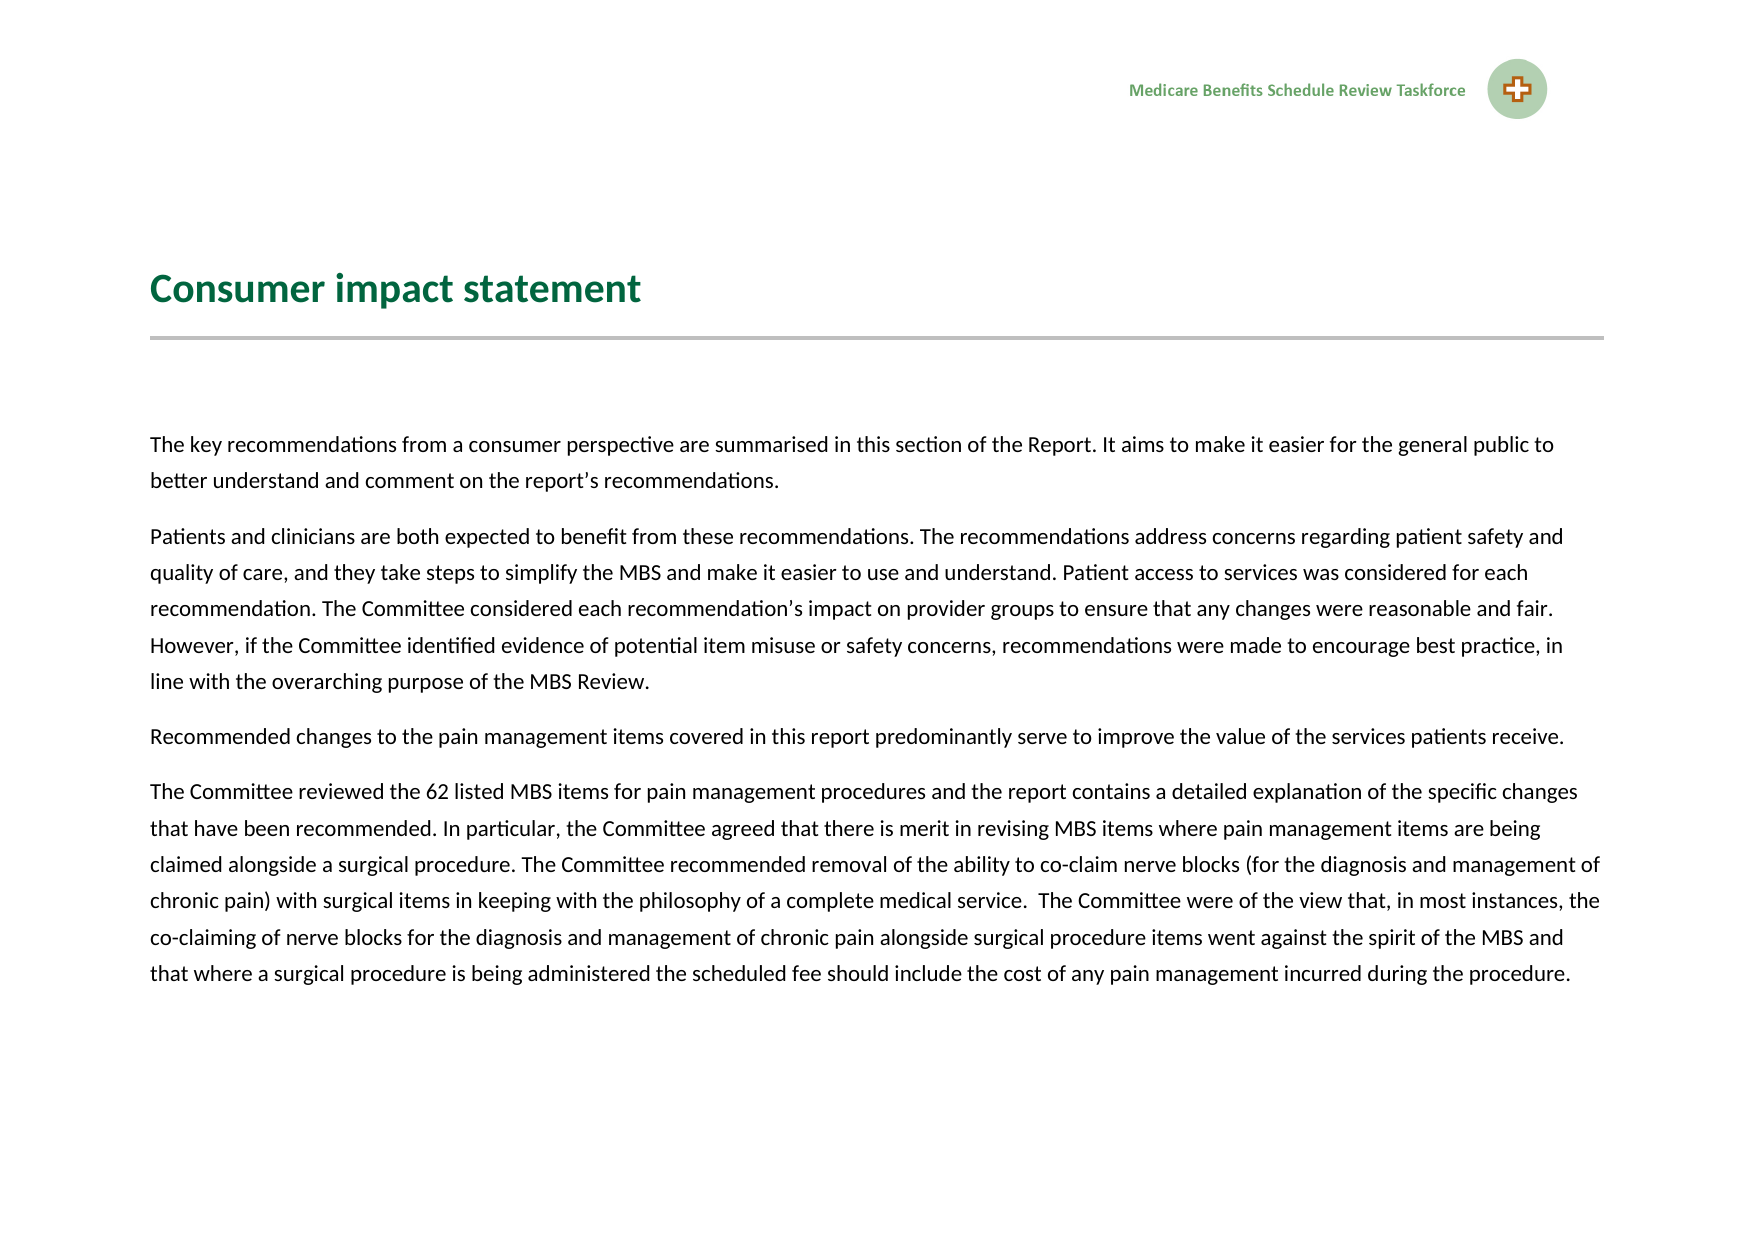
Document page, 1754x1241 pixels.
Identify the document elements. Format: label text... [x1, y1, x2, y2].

text Patients and clinicians are both expected to benefit from these recommendations. The recommendations address concerns regarding patient safety and quality of care, and they take steps to simplify the MBS and make it easier to use and understand. Patient access to services was considered for each recommendation. The Committee considered each recommendation’s impact on provider groups to ensure that any changes were reasonable and fair. However, if the Committee identified evidence of potential item misuse or safety concerns, recommendations were made to encourage best practice, in line with the overarching purpose of the MBS Review. [150, 522, 1604, 695]
picture [485, 0, 1736, 121]
text The key recommendations from a consumer perspective are summarised in this section of the Report. It aims to make it easier for the general public to better understand and comment on the report’s recommendations. [150, 430, 1604, 495]
text The Committee reviewed the 62 listed MBS items for pain management procedures and the report contains a detailed explanation of the specific changes that have been recommended. In particular, the Committee agreed that there is merit in revising MBS items where pain management items are being claimed alongside a surgical procedure. The Committee recommended removal of the ability to co-claim nerve blocks (for the diagnosis and management of chronic pain) with surgical items in keeping with the philosophy of a complete medical service. The Committee were of the view that, in most instances, the co-claiming of nerve blocks for the diagnosis and management of chronic pain alongside surgical procedure items went against the spirit of the MBS and that where a surgical procedure is being administered the scheduled fee should include the cost of any pain management incurred during the procedure. [150, 777, 1604, 987]
text Recommended changes to the pain management items covered in this report predominantly serve to improve the value of the services patients receive. [150, 722, 1604, 750]
subtitle Consumer impact statement [150, 262, 1604, 336]
